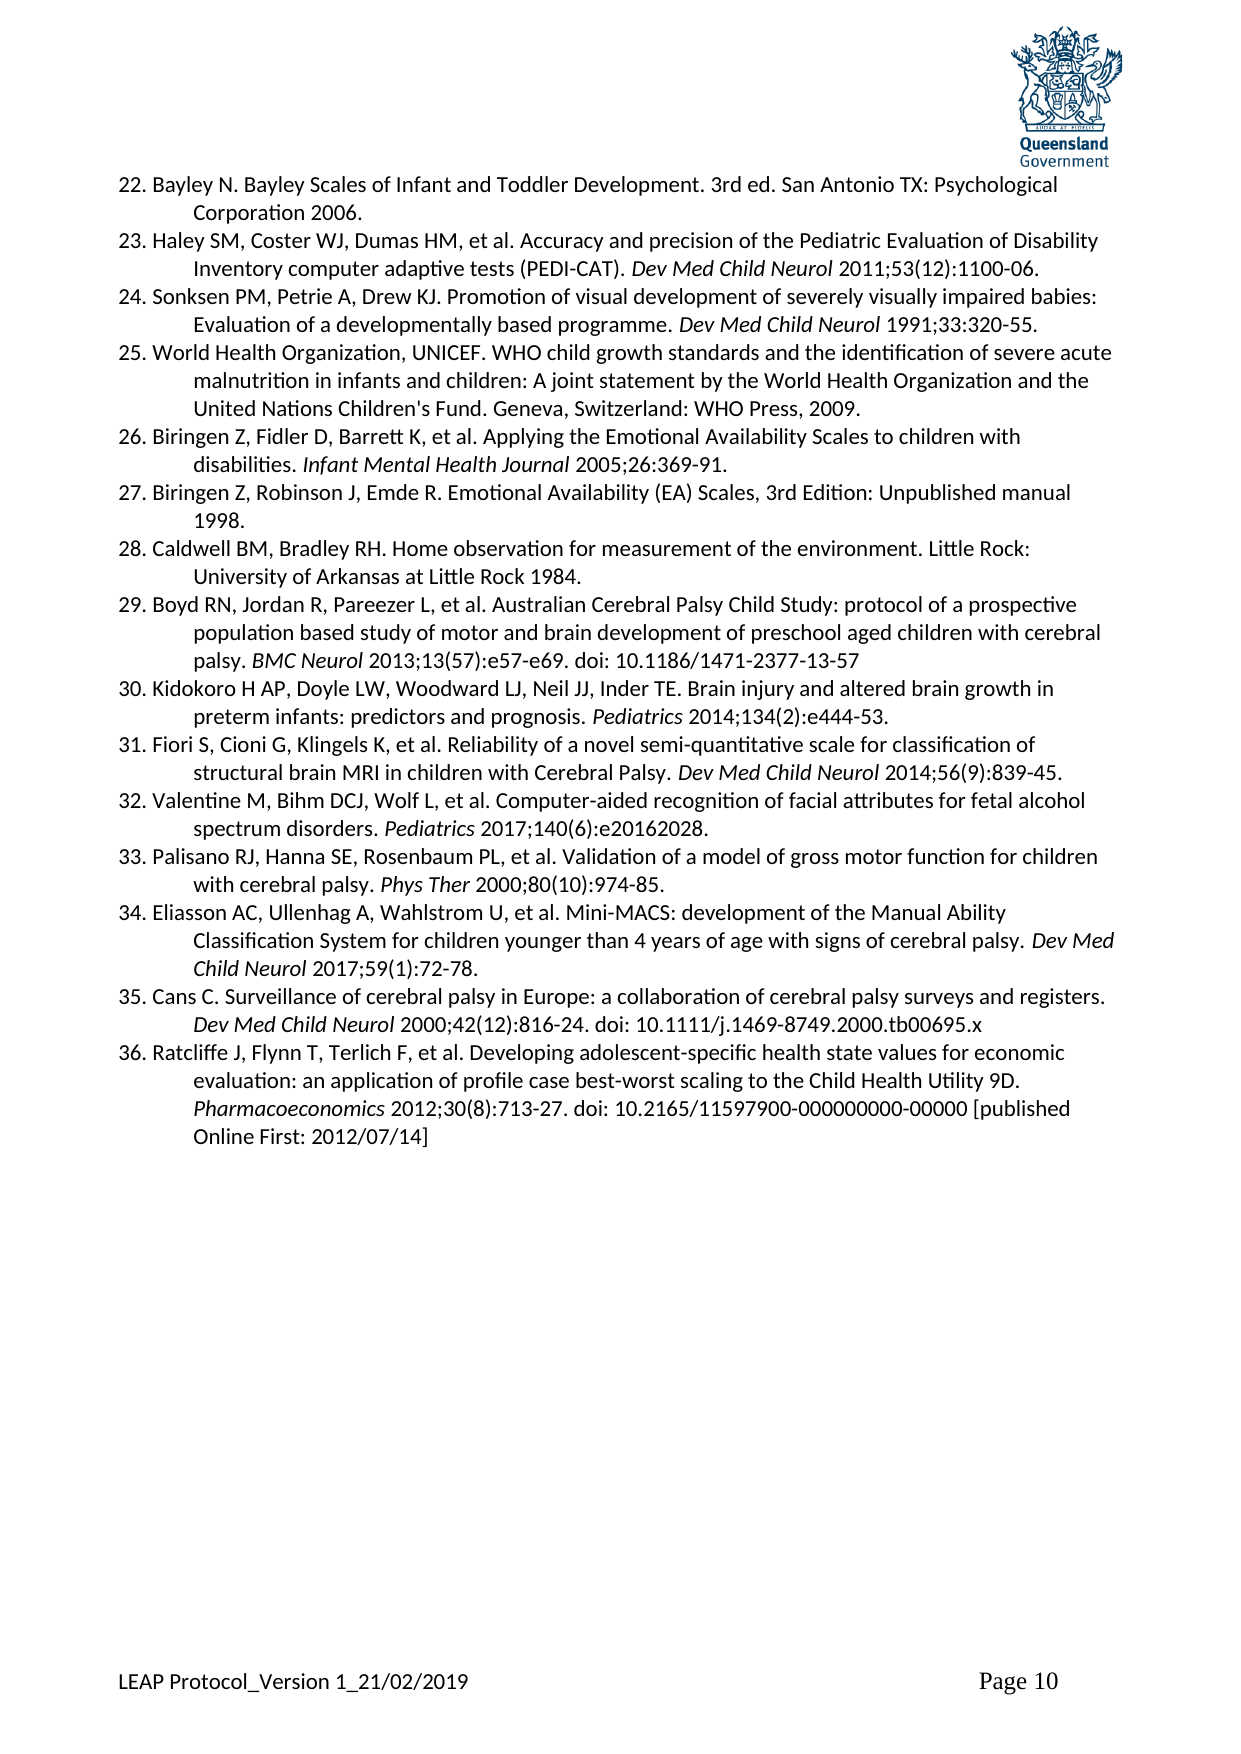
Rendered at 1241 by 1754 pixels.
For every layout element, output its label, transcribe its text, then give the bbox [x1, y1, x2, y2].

text 23. Haley SM, Coster WJ, Dumas HM, et al. Accuracy and precision of the Pediatric Evaluation of Disability Inventory computer adaptive tests (PEDI-CAT). Dev Med Child Neurol 2011;53(12):1100-06. [118, 226, 1122, 282]
text 24. Sonksen PM, Petrie A, Drew KJ. Promotion of visual development of severely visually impaired babies: Evaluation of a developmentally based programme. Dev Med Child Neurol 1991;33:320-55. [118, 282, 1122, 338]
text 30. Kidokoro H AP, Doyle LW, Woodward LJ, Neil JJ, Inder TE. Brain injury and altered brain growth in preterm infants: predictors and prognosis. Pediatrics 2014;134(2):e444-53. [118, 674, 1122, 730]
text 22. Bayley N. Bayley Scales of Infant and Toddler Development. 3rd ed. San Antonio TX: Psychological Corporation 2006. [118, 170, 1122, 226]
text 36. Ratcliffe J, Flynn T, Terlich F, et al. Developing adolescent-specific health state values for economic evaluation: an application of profile case best-worst scaling to the Child Health Utility 9D. Pharmacoeconomics 2012;30(8):713-27. doi: 10.2165/11597900-000000000-00000 [published Online First: 2012/07/14] [118, 1038, 1122, 1151]
text 26. Biringen Z, Fidler D, Barrett K, et al. Applying the Emotional Availability Scales to children with disabilities. Infant Mental Health Journal 2005;26:369-91. [118, 422, 1122, 478]
text 29. Boyd RN, Jordan R, Pareezer L, et al. Australian Cerebral Palsy Child Study: protocol of a prospective population based study of motor and brain development of preschool aged children with cerebral palsy. BMC Neurol 2013;13(57):e57-e69. doi: 10.1186/1471-2377-13-57 [118, 590, 1122, 674]
text 35. Cans C. Surveillance of cerebral palsy in Europe: a collaboration of cerebral palsy surveys and registers. Dev Med Child Neurol 2000;42(12):816-24. doi: 10.1111/j.1469-8749.2000.tb00695.x [118, 982, 1122, 1038]
text 33. Palisano RJ, Hanna SE, Rosenbaum PL, et al. Validation of a model of gross motor function for children with cerebral palsy. Phys Ther 2000;80(10):974-85. [118, 842, 1122, 898]
text 32. Valentine M, Bihm DCJ, Wolf L, et al. Computer-aided recognition of facial attributes for fetal alcohol spectrum disorders. Pediatrics 2017;140(6):e20162028. [118, 786, 1122, 842]
text 27. Biringen Z, Robinson J, Emde R. Emotional Availability (EA) Scales, 3rd Edition: Unpublished manual 1998. [118, 478, 1122, 534]
text 28. Caldwell BM, Bradley RH. Home observation for measurement of the environment. Little Rock: University of Arkansas at Little Rock 1984. [118, 534, 1122, 590]
picture [1011, 26, 1123, 167]
text 34. Eliasson AC, Ullenhag A, Wahlstrom U, et al. Mini-MACS: development of the Manual Ability Classification System for children younger than 4 years of age with signs of cerebral palsy. Dev Med Child Neurol 2017;59(1):72-78. [118, 898, 1122, 982]
text 25. World Health Organization, UNICEF. WHO child growth standards and the identification of severe acute malnutrition in infants and children: A joint statement by the World Health Organization and the United Nations Children's Fund. Geneva, Switzerland: WHO Press, 2009. [118, 338, 1122, 422]
text 31. Fiori S, Cioni G, Klingels K, et al. Reliability of a novel semi-quantitative scale for classification of structural brain MRI in children with Cerebral Palsy. Dev Med Child Neurol 2014;56(9):839-45. [118, 730, 1122, 786]
